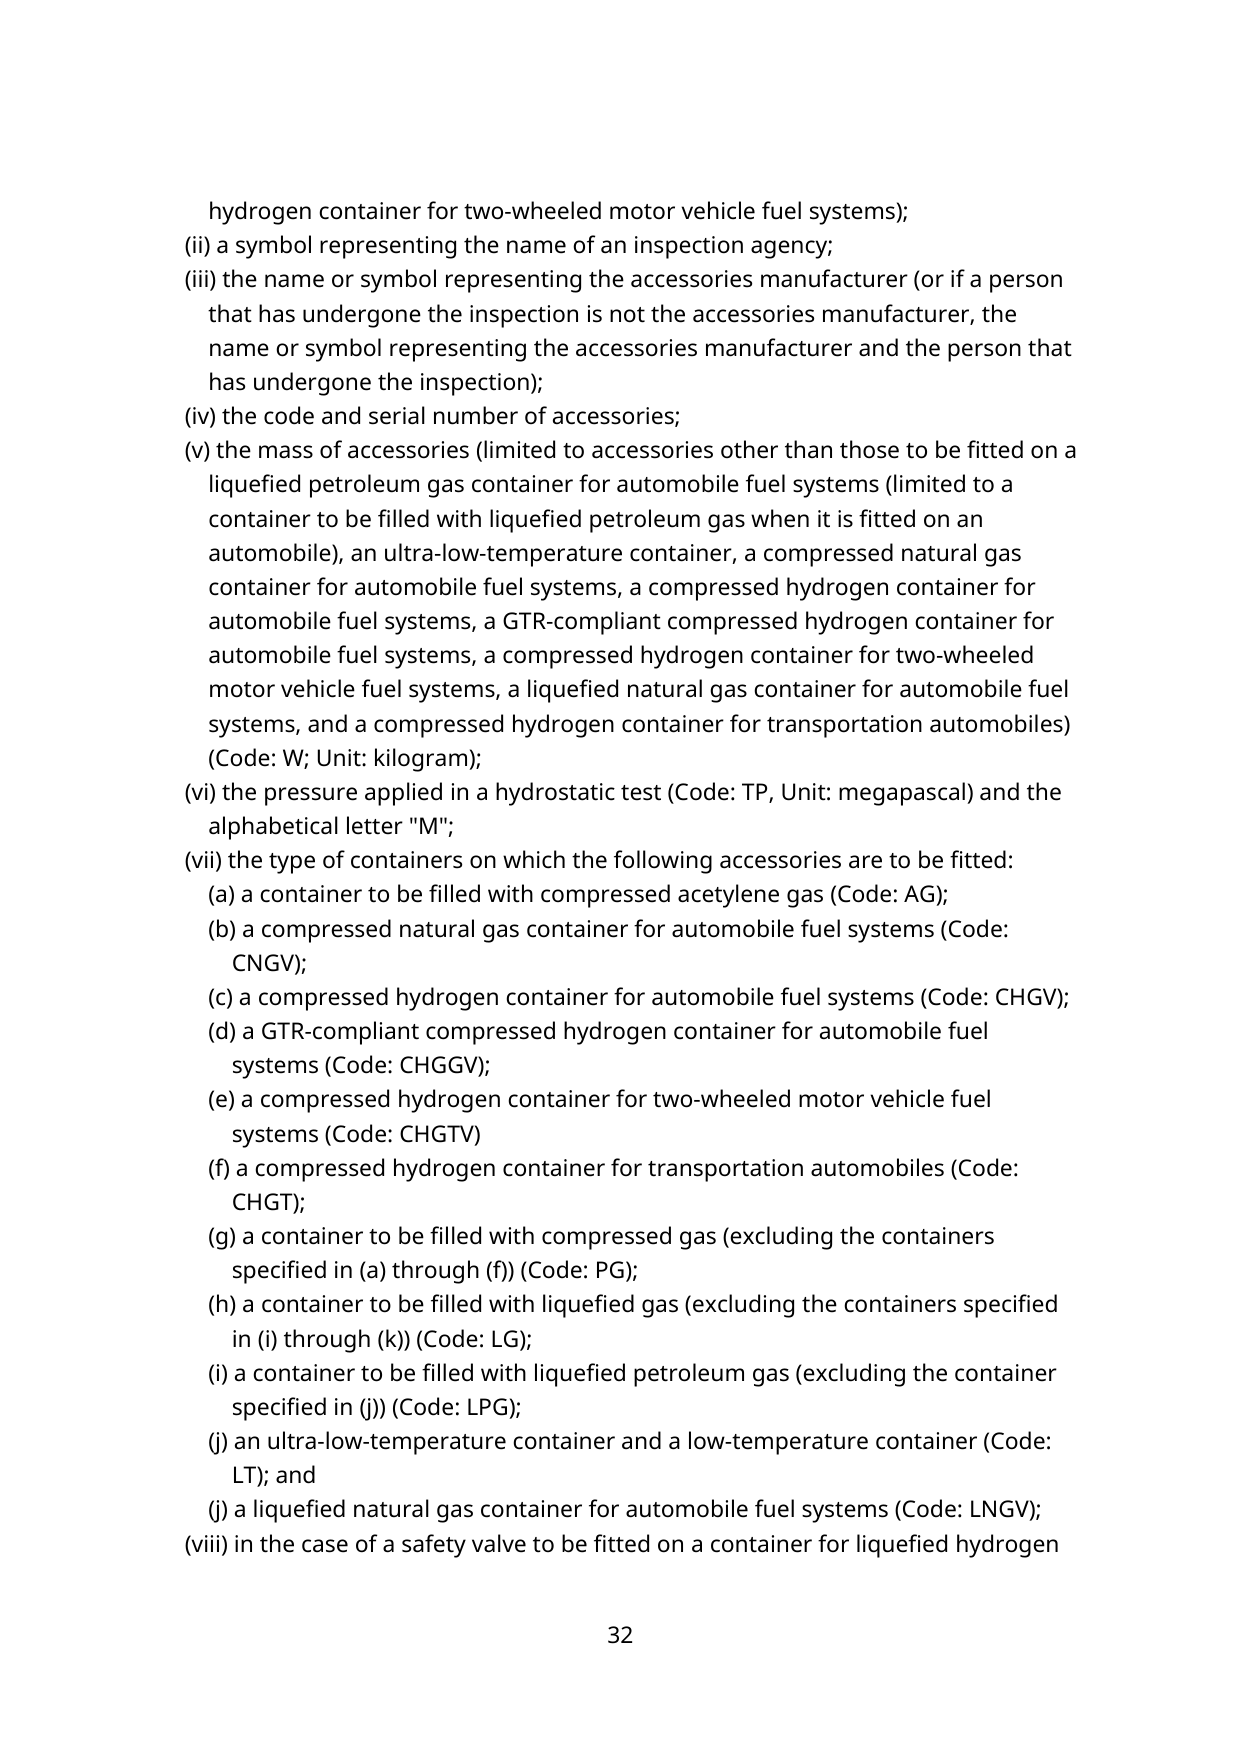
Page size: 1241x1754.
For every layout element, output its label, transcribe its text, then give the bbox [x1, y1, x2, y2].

text (ii) a symbol representing the name of an inspection agency; [184, 228, 1079, 262]
text (g) a container to be filled with compressed gas (excluding the containers specified in (a) through (f)) (Code: PG); [207, 1219, 1079, 1287]
text (i) a container to be filled with liquefied petroleum gas (excluding the container specified in (j)) (Code: LPG); [207, 1355, 1079, 1424]
text (iv) the code and serial number of accessories; [184, 399, 1079, 433]
text (vii) the type of containers on which the following accessories are to be fitted: [184, 843, 1079, 877]
text (b) a compressed natural gas container for automobile fuel systems (Code: CNGV); [207, 911, 1079, 979]
text (d) a GTR-compliant compressed hydrogen container for automobile fuel systems (Code: CHGGV); [207, 1014, 1079, 1082]
text (j) an ultra-low-temperature container and a low-temperature container (Code: LT); and [207, 1424, 1079, 1492]
text (h) a container to be filled with liquefied gas (excluding the containers specified in (i) through (k)) (Code: LG); [207, 1287, 1079, 1355]
text (e) a compressed hydrogen container for two-wheeled motor vehicle fuel systems (Code: CHGTV) [207, 1082, 1079, 1150]
text (c) a compressed hydrogen container for automobile fuel systems (Code: CHGV); [207, 979, 1079, 1014]
text (iii) the name or symbol representing the accessories manufacturer (or if a person that has undergone the inspection is not the accessories manufacturer, the name or symbol representing the accessories manufacturer and the person that has undergone the inspection); [184, 262, 1079, 399]
text (j) a liquefied natural gas container for automobile fuel systems (Code: LNGV); [207, 1492, 1079, 1526]
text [184, 1526, 1079, 1560]
text (vi) the pressure applied in a hydrostatic test (Code: TP, Unit: megapascal) and the alphabetical letter "M"; [184, 774, 1079, 843]
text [184, 194, 1079, 228]
text (a) a container to be filled with compressed acetylene gas (Code: AG); [207, 877, 1079, 911]
text (f) a compressed hydrogen container for transportation automobiles (Code: CHGT); [207, 1150, 1079, 1219]
text (v) the mass of accessories (limited to accessories other than those to be fitted on a liquefied petroleum gas container for automobile fuel systems (limited to a container to be filled with liquefied petroleum gas when it is fitted on an automobile), an ultra-low-temperature container, a compressed natural gas container for automobile fuel systems, a compressed hydrogen container for automobile fuel systems, a GTR-compliant compressed hydrogen container for automobile fuel systems, a compressed hydrogen container for two-wheeled motor vehicle fuel systems, a liquefied natural gas container for automobile fuel systems, and a compressed hydrogen container for transportation automobiles) (Code: W; Unit: kilogram); [184, 433, 1079, 774]
